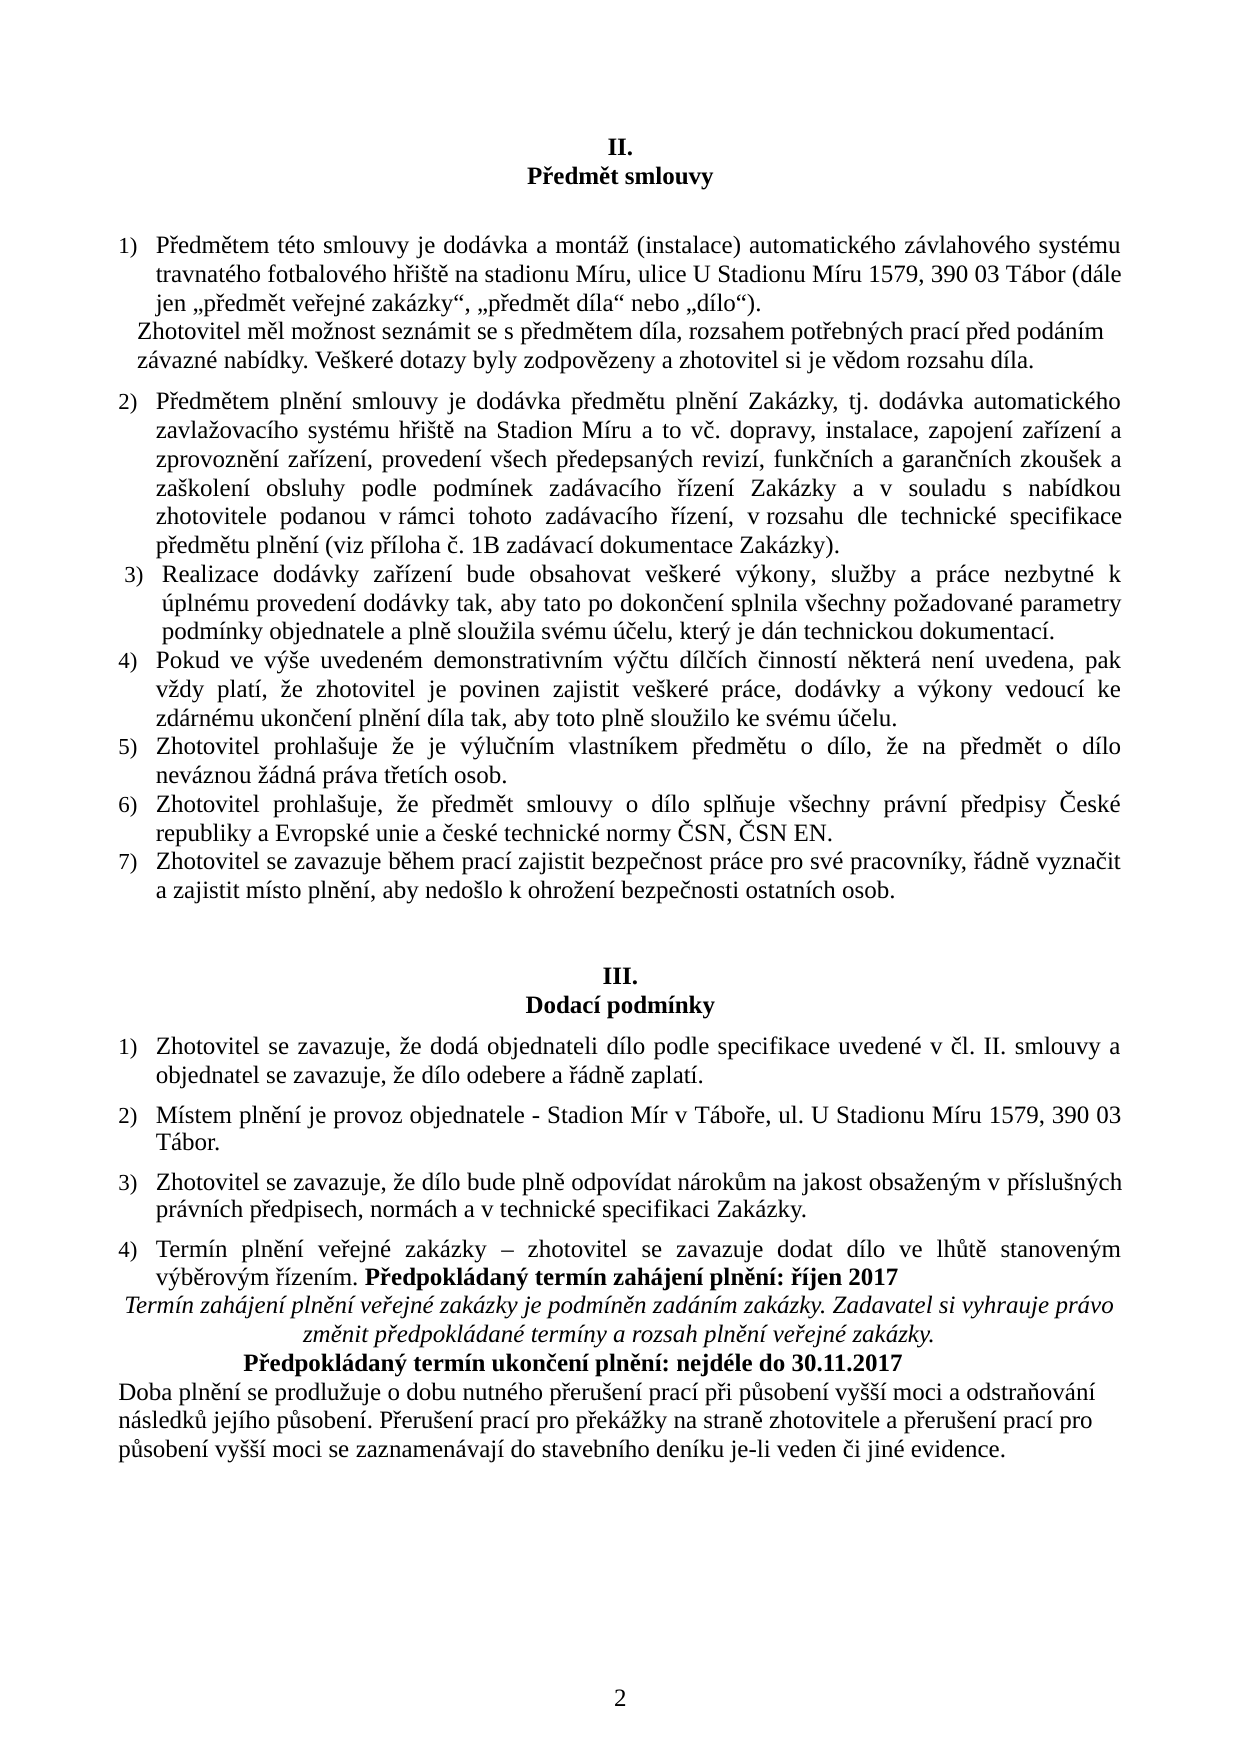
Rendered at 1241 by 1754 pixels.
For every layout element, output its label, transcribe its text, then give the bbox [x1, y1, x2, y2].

text Zhotovitel měl možnost seznámit se s předmětem díla, rozsahem potřebných prací před podáním [118, 316, 1122, 345]
list Předmětem plnění smlouvy je dodávka předmětu plnění Zakázky, tj. dodávka automatického zavlažovacího systému hřiště na Stadion Míru a to vč. dopravy, instalace, zapojení zařízení a zprovoznění zařízení, provedení všech předepsaných revizí, funkčních a garančních zkoušek a zaškolení obsluhy podle podmínek zadávacího řízení Zakázky a v souladu s nabídkou zhotovitele podanou v rámci tohoto zadávacího řízení, v rozsahu dle technické specifikace předmětu plnění (viz příloha č. 1B zadávací dokumentace Zakázky). [118, 386, 1122, 559]
list Zhotovitel prohlašuje, že předmět smlouvy o dílo splňuje všechny právní předpisy České republiky a Evropské unie a české technické normy ČSN, ČSN EN. [118, 789, 1122, 846]
text Předpokládaný termín ukončení plnění: nejdéle do 30.11.2017 [118, 1348, 1122, 1377]
text Předmět smlouvy [118, 161, 1122, 190]
list Předmětem této smlouvy je dodávka a montáž (instalace) automatického závlahového systému travnatého fotbalového hřiště na stadionu Míru, ulice U Stadionu Míru 1579, 390 03 Tábor (dále jen „předmět veřejné zakázky“, „předmět díla“ nebo „dílo“). [118, 230, 1122, 316]
list Pokud ve výše uvedeném demonstrativním výčtu dílčích činností některá není uvedena, pak vždy platí, že zhotovitel je povinen zajistit veškeré práce, dodávky a výkony vedoucí ke zdárnému ukončení plnění díla tak, aby toto plně sloužilo ke svému účelu. [118, 645, 1122, 731]
list Termín plnění veřejné zakázky – zhotovitel se zavazuje dodat dílo ve lhůtě stanoveným výběrovým řízením. Předpokládaný termín zahájení plnění: říjen 2017 [118, 1236, 1122, 1291]
list Místem plnění je provoz objednatele - Stadion Mír v Táboře, ul. U Stadionu Míru 1579, 390 03 Tábor. [118, 1101, 1122, 1156]
text Dodací podmínky [118, 990, 1122, 1019]
list Zhotovitel se zavazuje, že dodá objednateli dílo podle specifikace uvedené v čl. II. smlouvy a objednatel se zavazuje, že dílo odebere a řádně zaplatí. [118, 1031, 1122, 1089]
list Realizace dodávky zařízení bude obsahovat veškeré výkony, služby a práce nezbytné k úplnému provedení dodávky tak, aby tato po dokončení splnila všechny požadované parametry podmínky objednatele a plně sloužila svému účelu, který je dán technickou dokumentací. [124, 559, 1122, 645]
text závazné nabídky. Veškeré dotazy byly zodpovězeny a zhotovitel si je vědom rozsahu díla. [118, 345, 1122, 374]
text Doba plnění se prodlužuje o dobu nutného přerušení prací při působení vyšší moci a odstraňování následků jejího působení. Přerušení prací pro překážky na straně zhotovitele a přerušení prací pro působení vyšší moci se zaznamenávají do stavebního deníku je-li veden či jiné evidence. [118, 1377, 1122, 1463]
text II. [118, 132, 1122, 161]
text Termín zahájení plnění veřejné zakázky je podmíněn zadáním zakázky. Zadavatel si vyhrauje právo změnit předpokládané termíny a rozsah plnění veřejné zakázky. [118, 1291, 1122, 1348]
text III. [118, 961, 1122, 990]
list Zhotovitel se zavazuje, že dílo bude plně odpovídat nárokům na jakost obsaženým v příslušných právních předpisech, normách a v technické specifikaci Zakázky. [118, 1169, 1122, 1223]
list Zhotovitel prohlašuje že je výlučním vlastníkem předmětu o dílo, že na předmět o dílo neváznou žádná práva třetích osob. [118, 731, 1122, 789]
list Zhotovitel se zavazuje během prací zajistit bezpečnost práce pro své pracovníky, řádně vyznačit a zajistit místo plnění, aby nedošlo k ohrožení bezpečnosti ostatních osob. [118, 846, 1122, 904]
